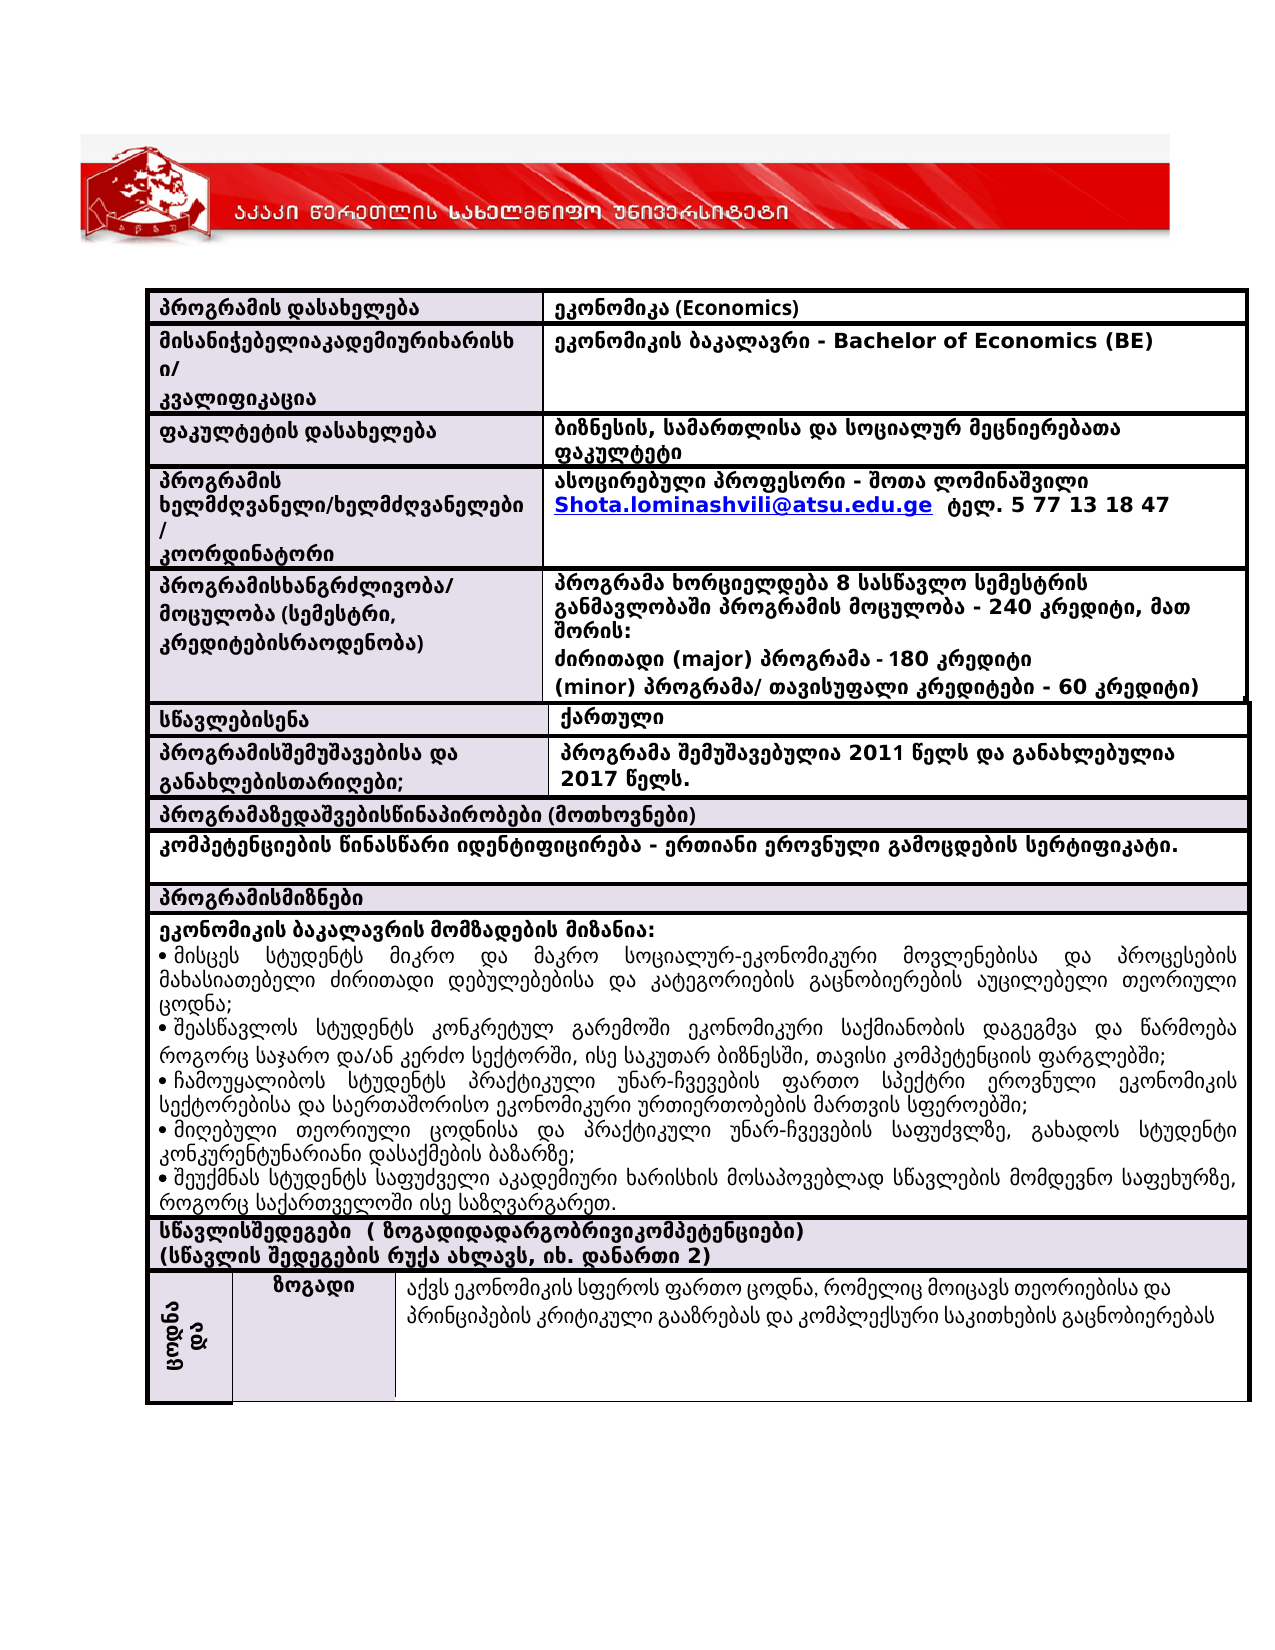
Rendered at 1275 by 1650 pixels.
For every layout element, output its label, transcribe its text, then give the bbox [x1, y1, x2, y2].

table_cell პროგრამაზედაშვებისწინაპირობები (მოთხოვნები) [150, 800, 1247, 828]
table_cell ასოცირებული პროფესორი - შოთა ლომინაშვილი Shota.lominashvili@atsu.edu.ge ტელ. 5 77 13 18 47 [544, 469, 1245, 566]
table_cell პროგრამისხანგრძლივობა/მოცულობა (სემესტრი, კრედიტებისრაოდენობა) [150, 571, 542, 701]
table_cell მისანიჭებელიაკადემიურიხარისხი/ კვალიფიკაცია [150, 326, 542, 411]
table_cell პროგრამის ხელმძღვანელი/ხელმძღვანელები/ კოორდინატორი [150, 469, 542, 566]
table_cell ფაკულტეტის დასახელება [150, 416, 542, 464]
table_cell ქართული [549, 705, 1247, 734]
table_cell სწავლისშედეგები ( ზოგადიდადარგობრივიკომპეტენციები) (სწავლის შედეგების რუქა ახლავს, იხ. დანართი 2) [150, 1220, 1247, 1268]
table_cell პროგრამისშემუშავებისა და განახლებისთარიღები; [150, 738, 548, 795]
table_cell ეკონომიკის ბაკალავრი - Bachelor of Economics (BE) [544, 326, 1245, 411]
table_cell სწავლებისენა [150, 705, 548, 734]
table_cell ზოგადი [233, 1273, 395, 1401]
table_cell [150, 1273, 232, 1401]
table_cell კომპეტენციების წინასწარი იდენტიფიცირება - ერთიანი ეროვნული გამოცდების სერტიფიკატი. [150, 833, 1247, 882]
table_cell ეკონომიკის ბაკალავრის მომზადების მიზანია: მისცეს სტუდენტს მიკრო და მაკრო სოციალურ-ეკონომიკური მოვლენებისა და პროცესების მახასიათებელი ძირითადი დებულებებისა და კატეგორიების გაცნობიერების აუცილებელი თეორიული ცოდნა; შეასწავლოს სტუდენტს კონკრეტულ გარემოში ეკონომიკური საქმიანობის დაგეგმვა და წარმოება როგორც საჯარო და/ან კერძო სექტორში, ისე საკუთარ ბიზნესში, თავისი კომპეტენციის ფარგლებში; ჩამოუყალიბოს სტუდენტს პრაქტიკული უნარ-ჩვევების ფართო სპექტრი ეროვნული ეკონომიკის სექტორებისა და საერთაშორისო ეკონომიკური ურთიერთობების მართვის სფეროებში; მიღებული თეორიული ცოდნისა და პრაქტიკული უნარ-ჩვევების საფუძვლზე, გახადოს სტუდენტი კონკურენტუნარიანი დასაქმების ბაზარზე; შეუქმნას სტუდენტს საფუძველი აკადემიური ხარისხის მოსაპოვებლად სწავლების მომდევნო საფეხურზე, როგორც საქართველოში ისე საზღვარგარეთ. [150, 915, 1247, 1215]
table_cell პროგრამისმიზნები [150, 886, 1247, 911]
table_cell პროგრამა ხორციელდება 8 სასწავლო სემესტრის განმავლობაში პროგრამის მოცულობა - 240 კრედიტი, მათ შორის: ძირითადი (major) პროგრამა - 180 კრედიტი (minor) პროგრამა/ თავისუფალი კრედიტები - 60 კრედიტი) [543, 571, 1245, 701]
picture [78, 134, 1168, 246]
table_cell ბიზნესის, სამართლისა და სოციალურ მეცნიერებათა ფაკულტეტი [544, 416, 1245, 464]
table_header ეკონომიკა (Economics) [544, 293, 1245, 321]
table_cell პროგრამა შემუშავებულია 2011 წელს და განახლებულია 2017 წელს. [549, 738, 1247, 795]
table_header პროგრამის დასახელება [150, 293, 542, 321]
table_cell აქვს ეკონომიკის სფეროს ფართო ცოდნა, რომელიც მოიცავს თეორიებისა და პრინციპების კრიტიკული გააზრებას და კომპლექსური საკითხების გაცნობიერებას [395, 1273, 1247, 1401]
